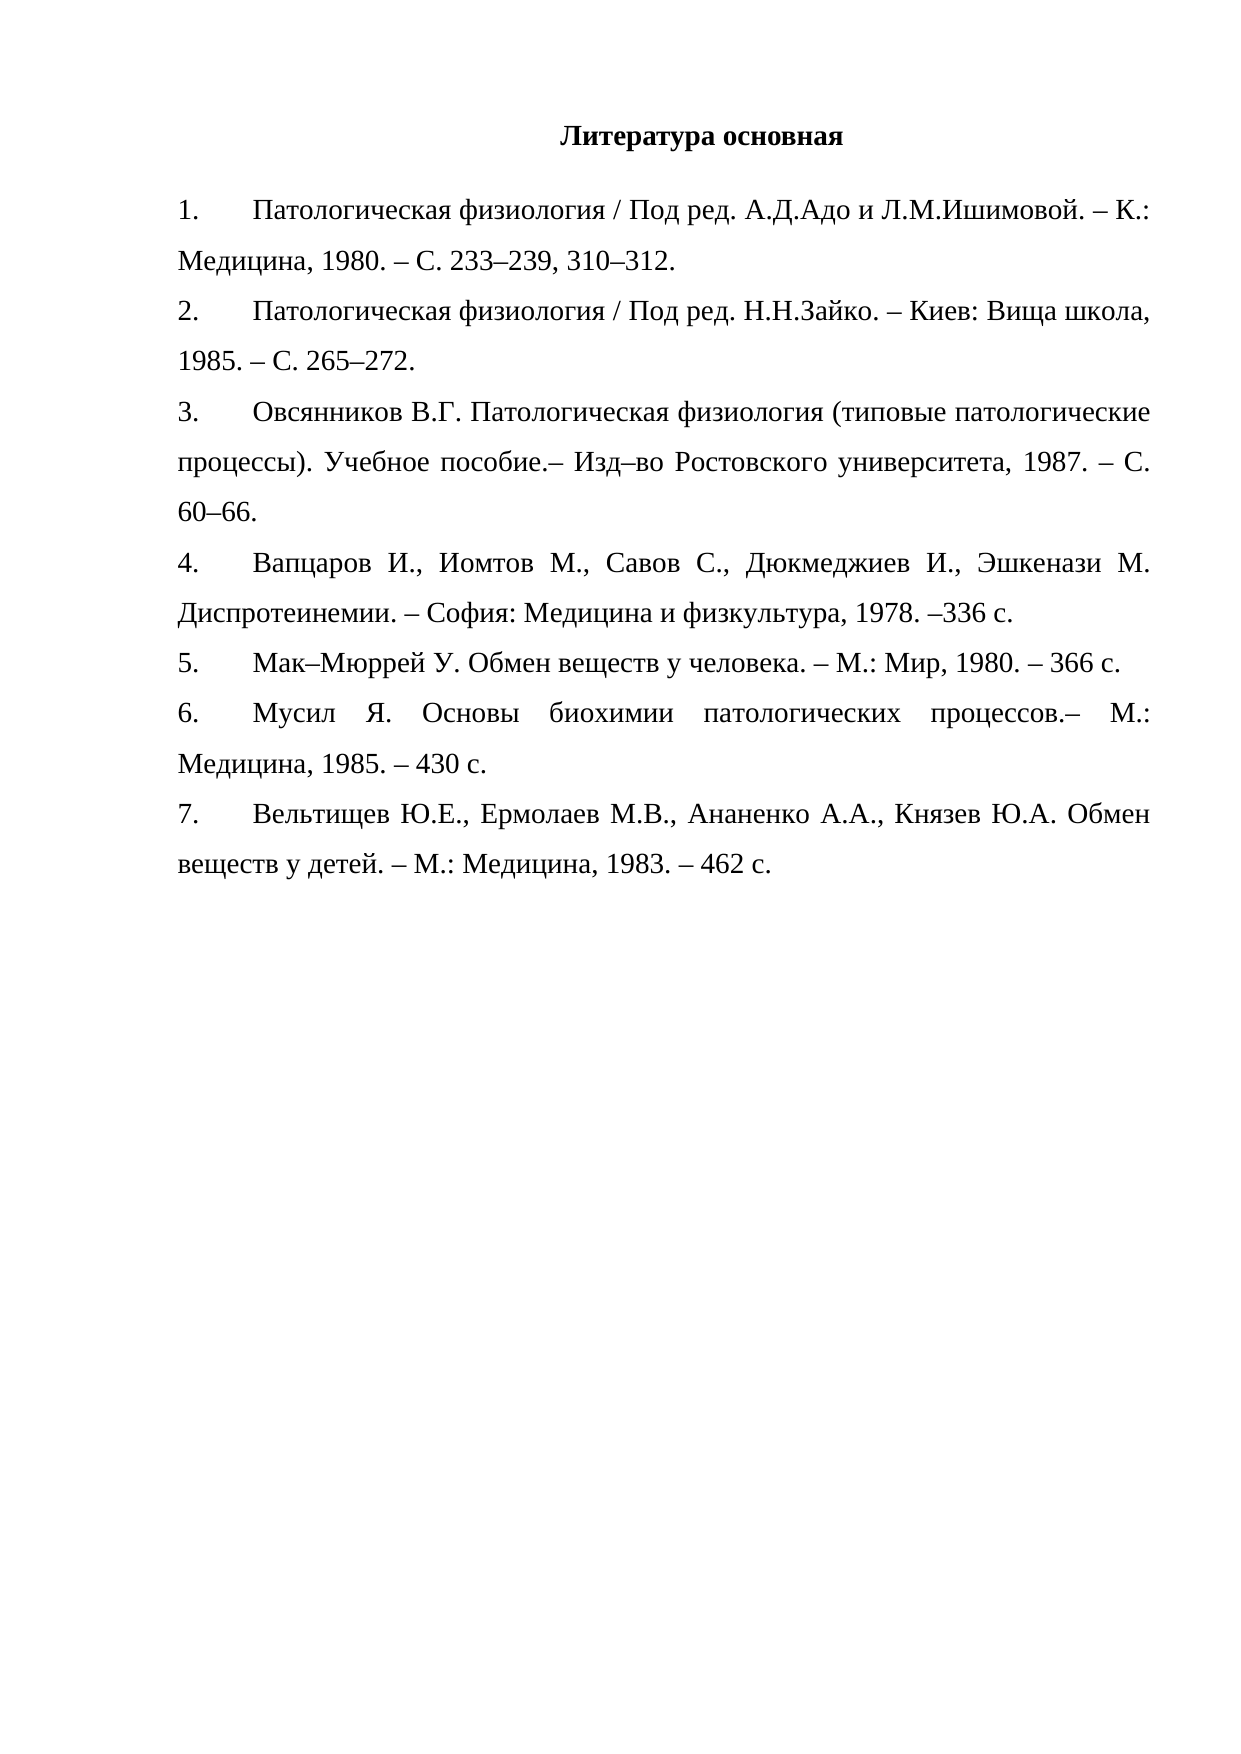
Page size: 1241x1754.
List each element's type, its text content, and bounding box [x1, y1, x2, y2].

list Овсянников В.Г. Патологическая физиология (типовые патологические процессы). Учебное пособие.– Изд–во Ростовского университета, 1987. – С. 60–66. [177, 394, 1152, 528]
list Патологическая физиология / Под ред. Н.Н.Зайко. – Киев: Вища школа, 1985. – С. 265–272. [177, 293, 1152, 377]
list Мак–Мюррей У. Обмен веществ у человека. – М.: Мир, 1980. – 366 с. [177, 645, 1152, 679]
subtitle Литература основная [177, 118, 1152, 152]
list Вельтищев Ю.Е., Ермолаев М.В., Ананенко А.А., Князев Ю.А. Обмен веществ у детей. – М.: Медицина, 1983. – 462 с. [177, 796, 1152, 880]
list Вапцаров И., Иомтов М., Савов С., Дюкмеджиев И., Эшкенази М. Диспротеинемии. – София: Медицина и физкультура, 1978. –336 с. [177, 545, 1152, 628]
list Мусил Я. Основы биохимии патологических процессов.– M.: Медицина, 1985. – 430 с. [177, 696, 1152, 779]
list Патологическая физиология / Под ред. А.Д.Адо и Л.М.Ишимовой. – К.: Медицина, 1980. – С. 233–239, 310–312. [177, 192, 1152, 276]
